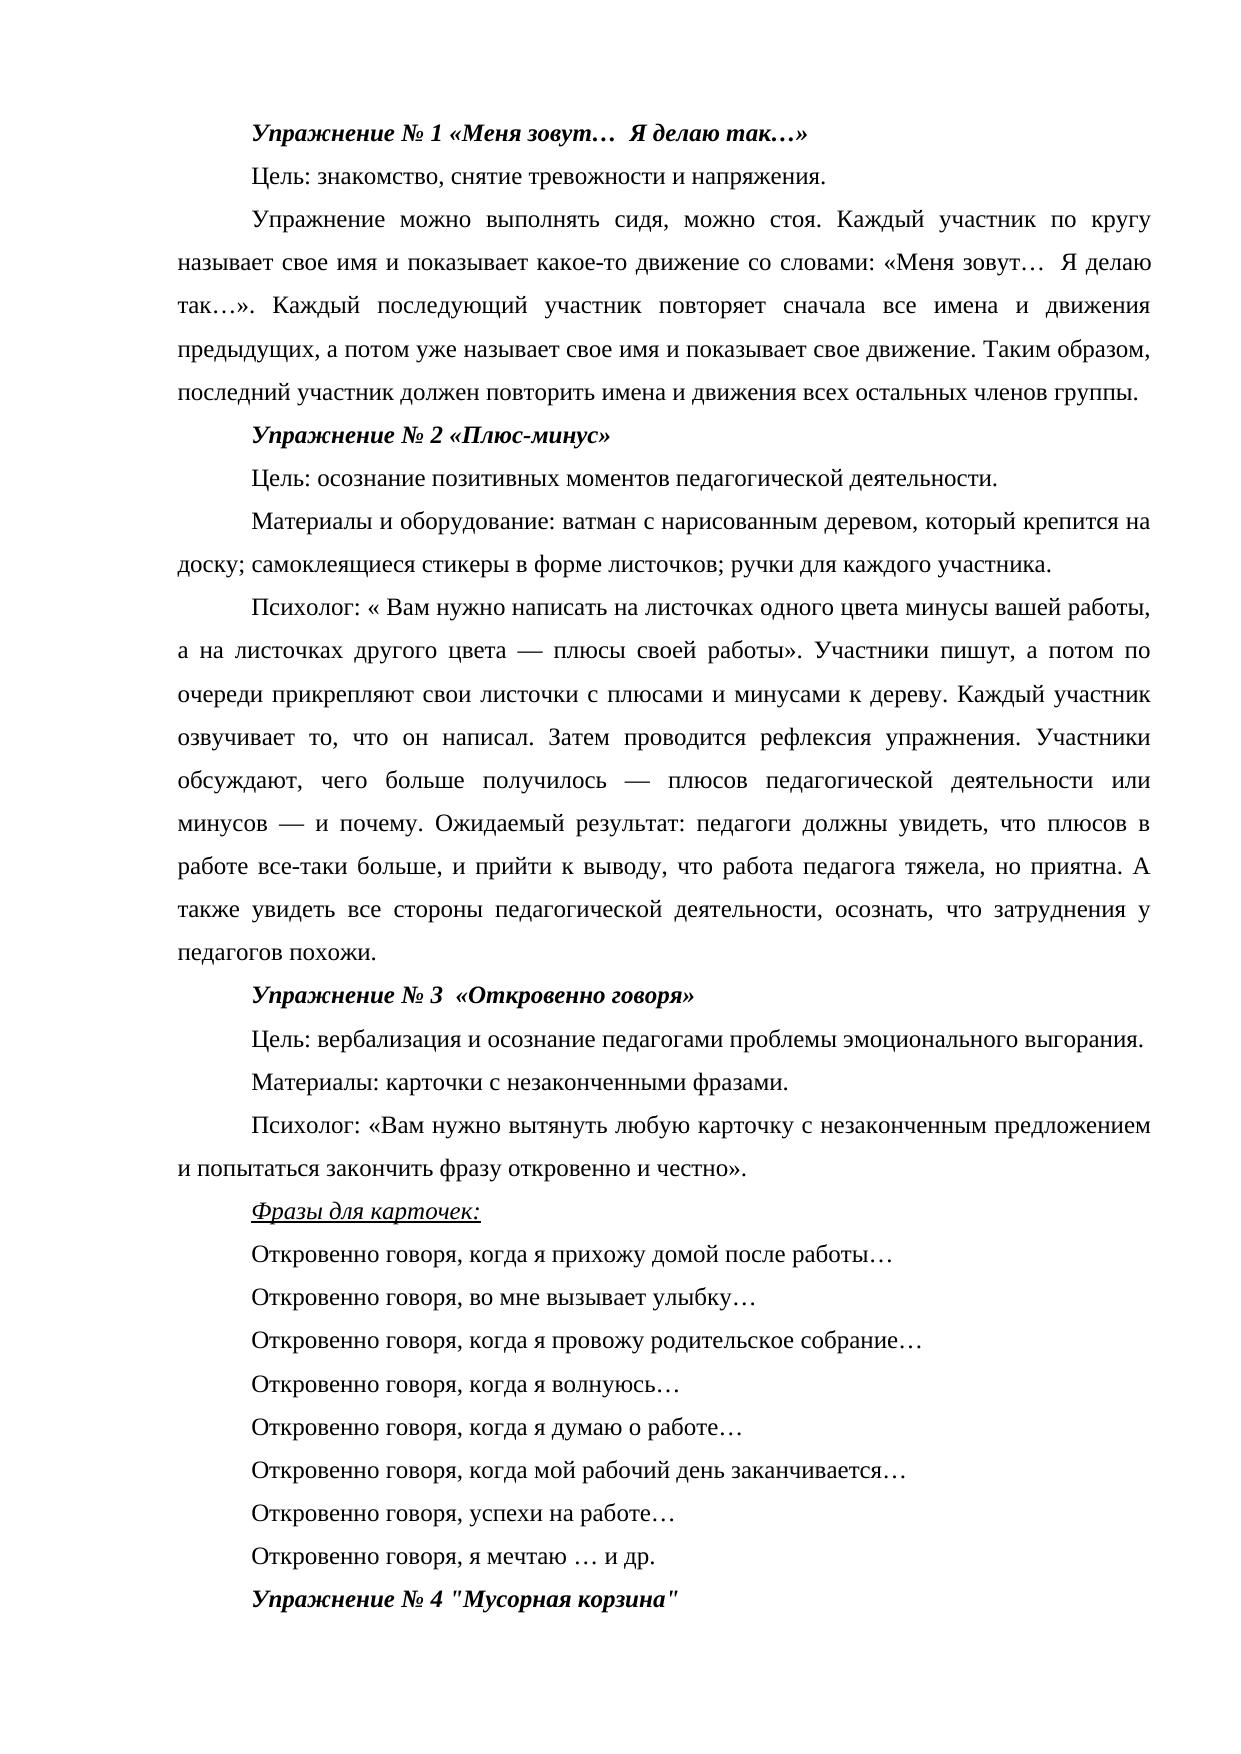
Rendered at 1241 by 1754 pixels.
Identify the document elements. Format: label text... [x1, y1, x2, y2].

text Упражнение № 1 «Меня зовут… Я делаю так…» [177, 118, 1152, 147]
text Цель: вербализация и осознание педагогами проблемы эмоционального выгорания. [177, 1024, 1152, 1052]
text Упражнение можно выполнять сидя, можно стоя. Каждый участник по кругу называет свое имя и показывает какое-то движение со словами: «Меня зовут… Я делаю так…». Каждый последующий участник повторяет сначала все имена и движения предыдущих, а потом уже называет свое имя и показывает свое движение. Таким образом, последний участник должен повторить имена и движения всех остальных членов группы. [177, 204, 1152, 406]
text Откровенно говоря, я мечтаю … и др. [177, 1541, 1152, 1570]
text Фразы для карточек: [177, 1196, 1152, 1225]
text Откровенно говоря, во мне вызывает улыбку… [177, 1282, 1152, 1311]
text Откровенно говоря, когда я прихожу домой после работы… [177, 1239, 1152, 1268]
text Откровенно говоря, когда я думаю о работе… [177, 1412, 1152, 1441]
text Материалы и оборудование: ватман с нарисованным деревом, который крепится на доску; самоклеящиеся стикеры в форме листочков; ручки для каждого участника. [177, 506, 1152, 578]
text Цель: знакомство, снятие тревожности и напряжения. [177, 161, 1152, 190]
text Психолог: « Вам нужно написать на листочках одного цвета минусы вашей работы, а на листочках другого цвета — плюсы своей работы». Участники пишут, а потом по очереди прикрепляют свои листочки с плюсами и минусами к дереву. Каждый участник озвучивает то, что он написал. Затем проводится рефлексия упражнения. Участники обсуждают, чего больше получилось — плюсов педагогической деятельности или минусов — и почему. Ожидаемый результат: педагоги должны увидеть, что плюсов в работе все-таки больше, и прийти к выводу, что работа педагога тяжела, но приятна. А также увидеть все стороны педагогической деятельности, осознать, что затруднения у педагогов похожи. [177, 592, 1152, 966]
text Откровенно говоря, когда я провожу родительское собрание… [177, 1326, 1152, 1354]
text Упражнение № 2 «Плюс-минус» [177, 420, 1152, 449]
text Упражнение № 3 «Откровенно говоря» [177, 981, 1152, 1009]
text Цель: осознание позитивных моментов педагогической деятельности. [177, 463, 1152, 492]
text Материалы: карточки с незаконченными фразами. [177, 1067, 1152, 1096]
text Психолог: «Вам нужно вытянуть любую карточку с незаконченным предложением и попытаться закончить фразу откровенно и честно». [177, 1110, 1152, 1182]
text Упражнение № 4 "Мусорная корзина" [177, 1584, 1152, 1613]
text Откровенно говоря, когда мой рабочий день заканчивается… [177, 1455, 1152, 1484]
text Откровенно говоря, когда я волнуюсь… [177, 1369, 1152, 1397]
text Откровенно говоря, успехи на работе… [177, 1498, 1152, 1527]
